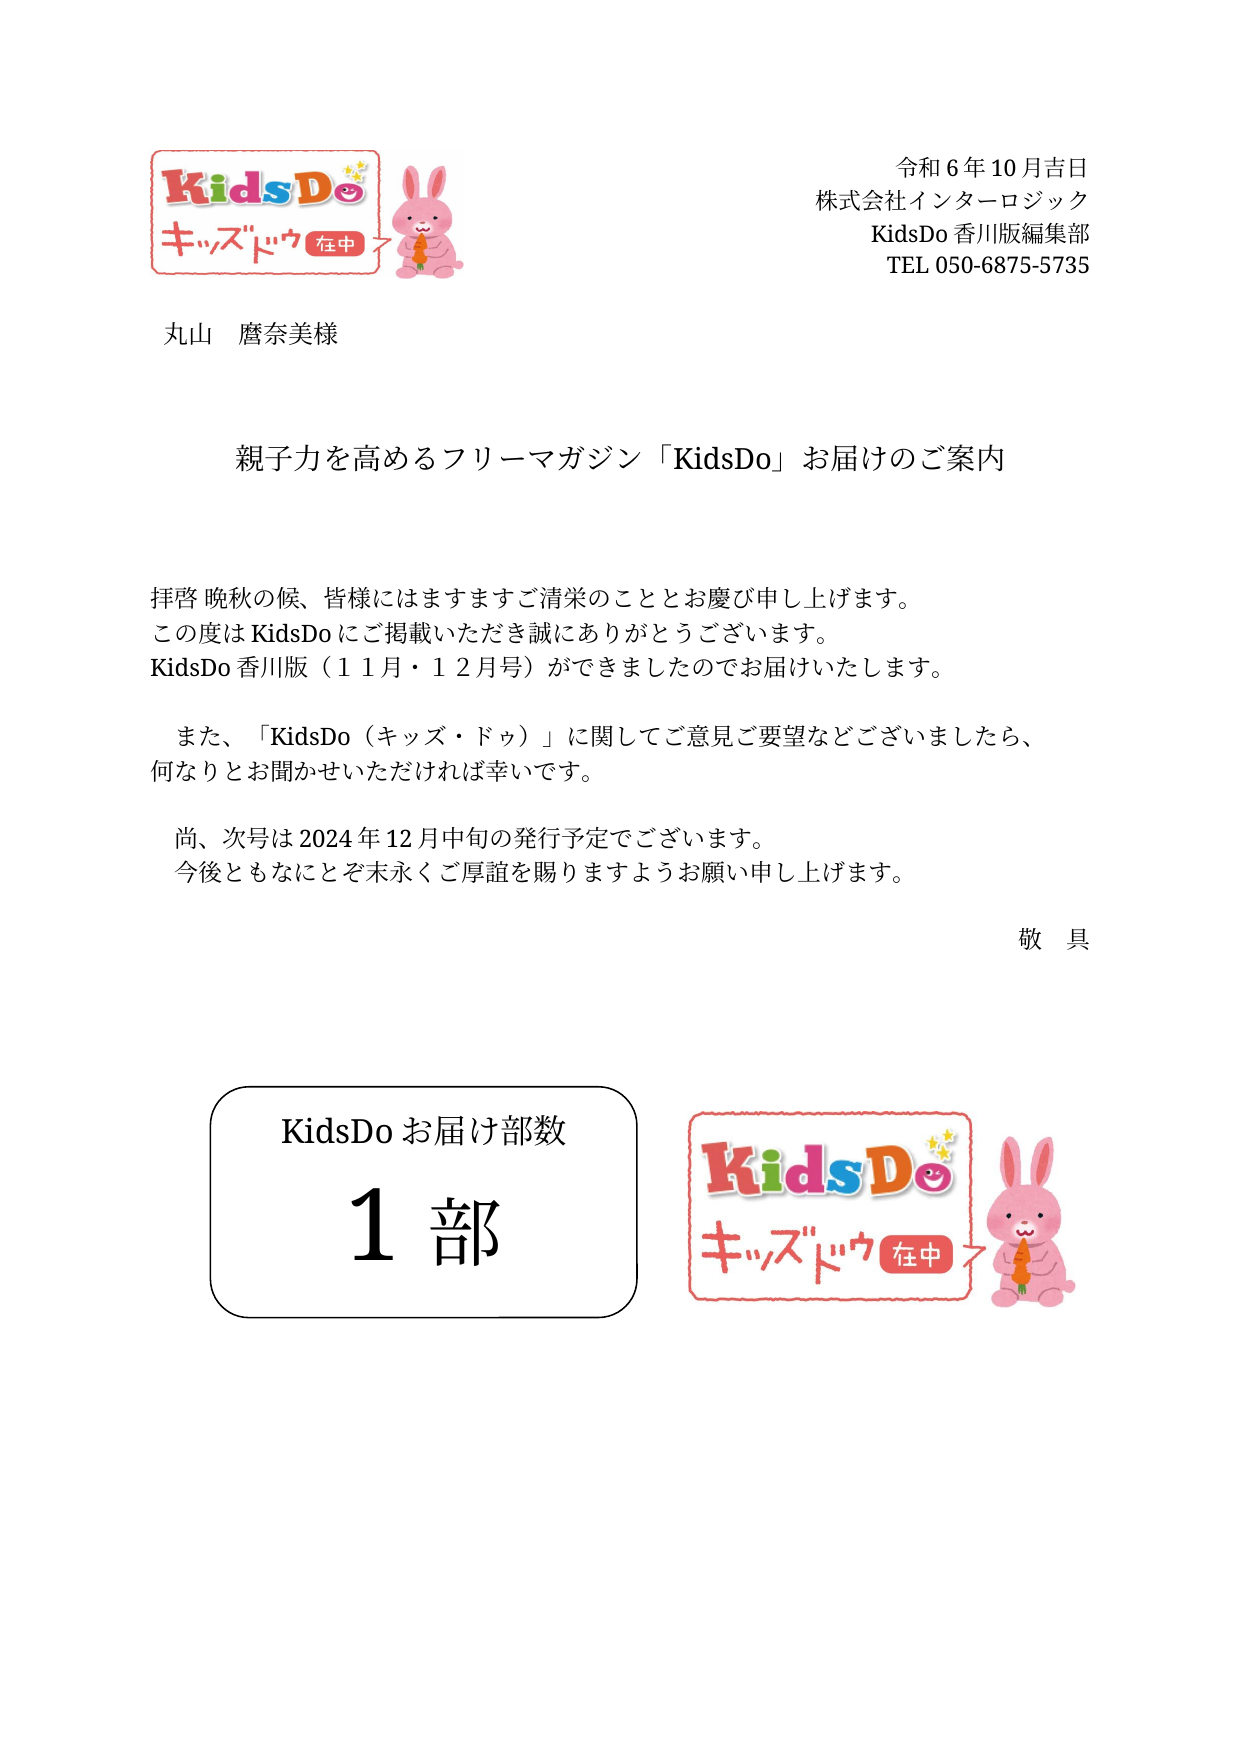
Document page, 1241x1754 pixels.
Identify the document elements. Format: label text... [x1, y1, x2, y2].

text 今後ともなにとぞ末永くご厚誼を賜りますようお願い申し上げます。 [150, 854, 1090, 888]
picture [687, 1111, 1076, 1308]
text また、「KidsDo（キッズ・ドゥ）」に関してご意見ご要望などございましたら、 [150, 718, 1090, 752]
text KidsDo香川版（１１月・１２月号）ができましたのでお届けいたします。 [150, 649, 1090, 684]
text 拝啓 晩秋の候、皆様にはますますご清栄のこととお慶び申し上げます。 [150, 580, 1090, 614]
text 何なりとお聞かせいただければ幸いです。 [150, 752, 1090, 787]
text 尚、次号は2024年12月中旬の発行予定でございます。 [150, 819, 1090, 854]
text 株式会社インターロジック [464, 183, 1090, 216]
text この度はKidsDoにご掲載いただき誠にありがとうございます。 [150, 614, 1090, 649]
text 親子力を高めるフリーマガジン「KidsDo」お届けのご案内 [150, 436, 1090, 478]
text 敬 具 [150, 921, 1090, 956]
picture [150, 150, 464, 279]
text 令和6年10月吉日 [464, 150, 1090, 183]
text KidsDo香川版編集部 [464, 216, 1090, 249]
text TEL 050-6875-5735 [150, 249, 1090, 280]
text 丸山 麿奈美様 [150, 314, 1090, 350]
